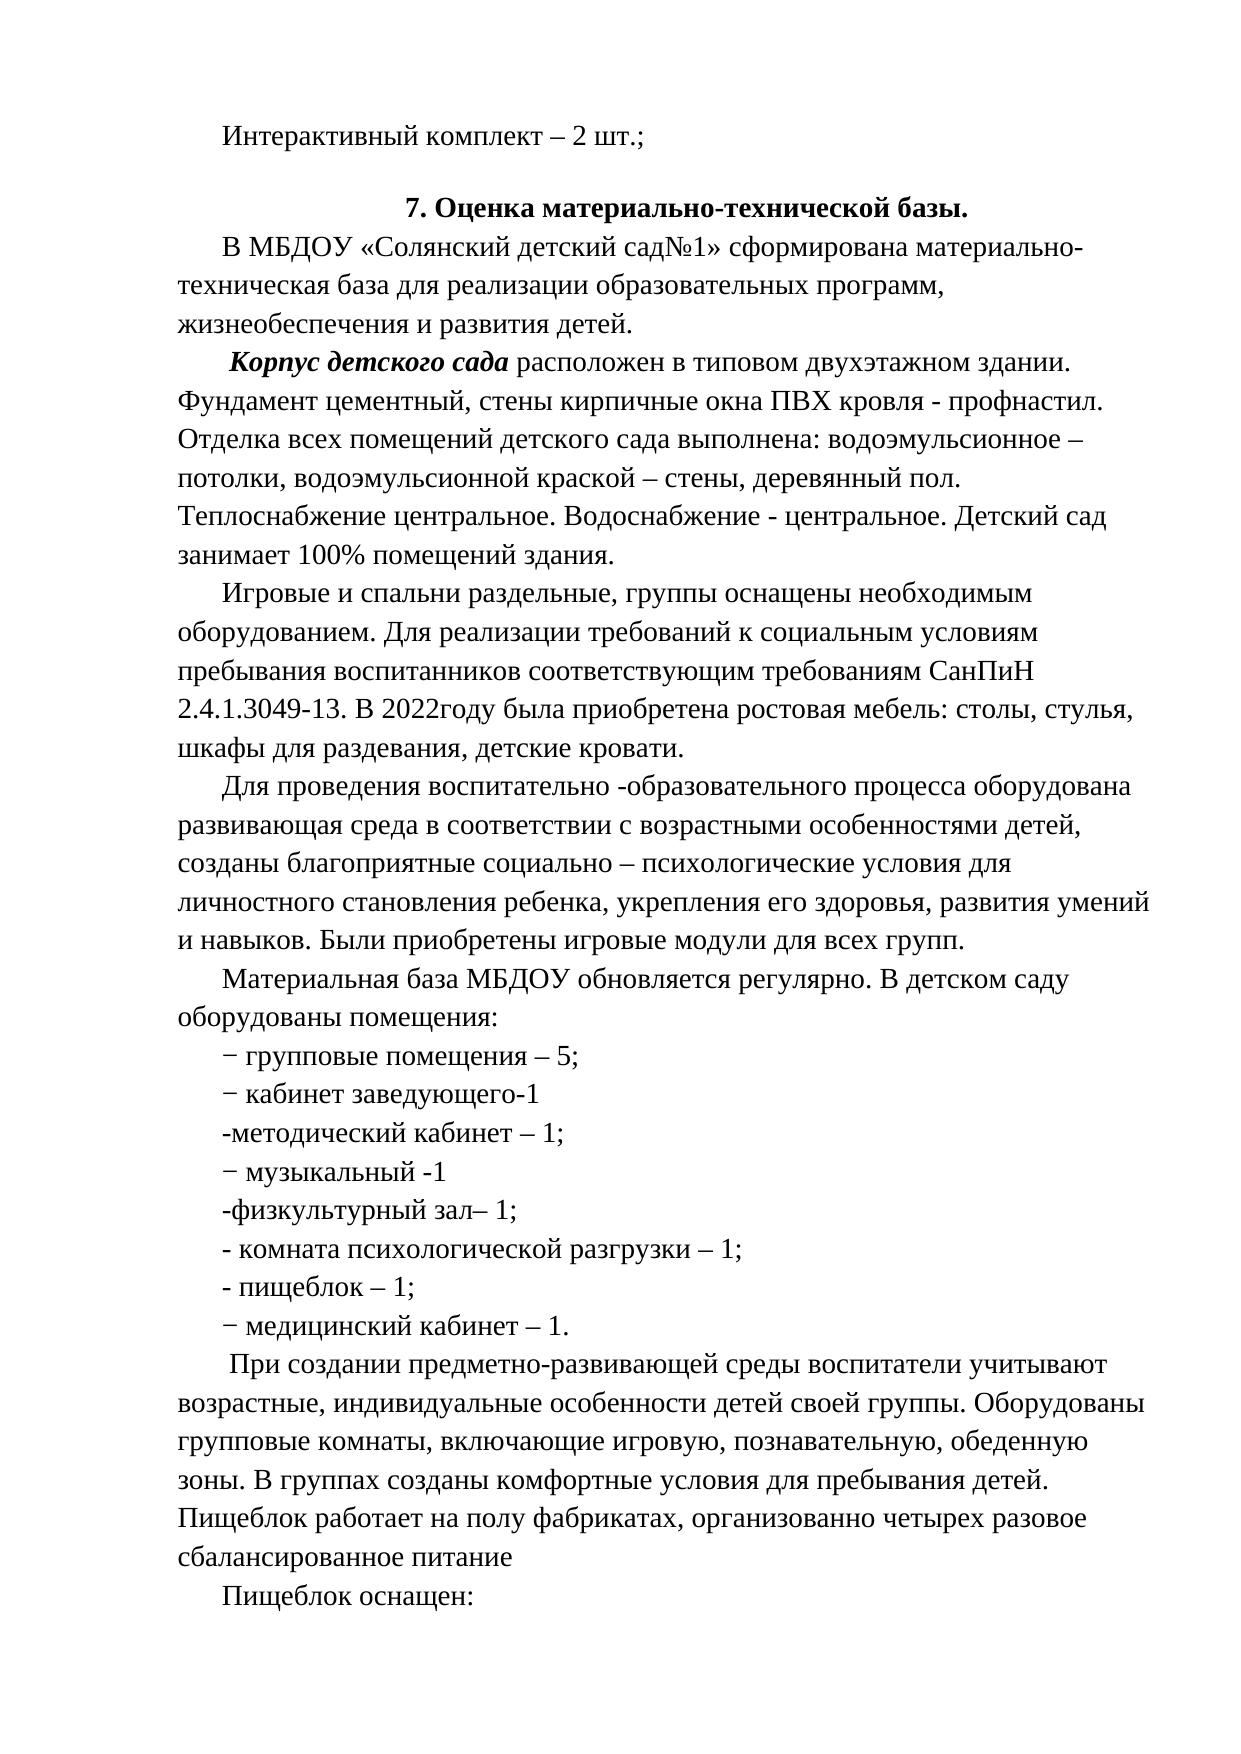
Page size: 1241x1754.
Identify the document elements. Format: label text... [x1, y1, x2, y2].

text В МБДОУ «Солянский детский сад№1» сформирована материально-техническая база для реализации образовательных программ, жизнеобеспечения и развития детей. [177, 229, 1152, 339]
text Корпус детского сада расположен в типовом двухэтажном здании. Фундамент цементный, стены кирпичные окна ПВХ кровля - профнастил. Отделка всех помещений детского сада выполнена: водоэмульсионное – потолки, водоэмульсионной краской – стены, деревянный пол. Теплоснабжение центральное. Водоснабжение - центральное. Детский сад занимает 100% помещений здания. [177, 344, 1152, 571]
text − медицинский кабинет – 1. [177, 1308, 1152, 1341]
text -методический кабинет – 1; [177, 1115, 1152, 1149]
text Игровые и спальни раздельные, группы оснащены необходимым оборудованием. Для реализации требований к социальным условиям пребывания воспитанников соответствующим требованиям СанПиН 2.4.1.3049-13. В 2022году была приобретена ростовая мебель: столы, стулья, шкафы для раздевания, детские кровати. [177, 576, 1152, 763]
text При создании предметно-развивающей среды воспитатели учитывают возрастные, индивидуальные особенности детей своей группы. Оборудованы групповые комнаты, включающие игровую, познавательную, обеденную зоны. В группах созданы комфортные условия для пребывания детей. Пищеблок работает на полу фабрикатах, организованно четырех разовое сбалансированное питание [177, 1346, 1152, 1573]
text − музыкальный -1 [177, 1154, 1152, 1187]
text - комната психологической разгрузки – 1; [177, 1231, 1152, 1264]
text Интерактивный комплект – 2 шт.; [177, 118, 1152, 152]
text − кабинет заведующего-1 [177, 1077, 1152, 1110]
text Для проведения воспитательно -образовательного процесса оборудована развивающая среда в соответствии с возрастными особенностями детей, созданы благоприятные социально – психологические условия для личностного становления ребенка, укрепления его здоровья, развития умений и навыков. Были приобретены игровые модули для всех групп. [177, 768, 1152, 956]
text -физкультурный зал– 1; [177, 1192, 1152, 1226]
text Пищеблок оснащен: [177, 1578, 1152, 1611]
text 7. Оценка материально-технической базы. [177, 190, 1152, 224]
text - пищеблок – 1; [177, 1269, 1152, 1303]
text − групповые помещения – 5; [177, 1038, 1152, 1072]
text Материальная база МБДОУ обновляется регулярно. В детском саду оборудованы помещения: [177, 961, 1152, 1033]
